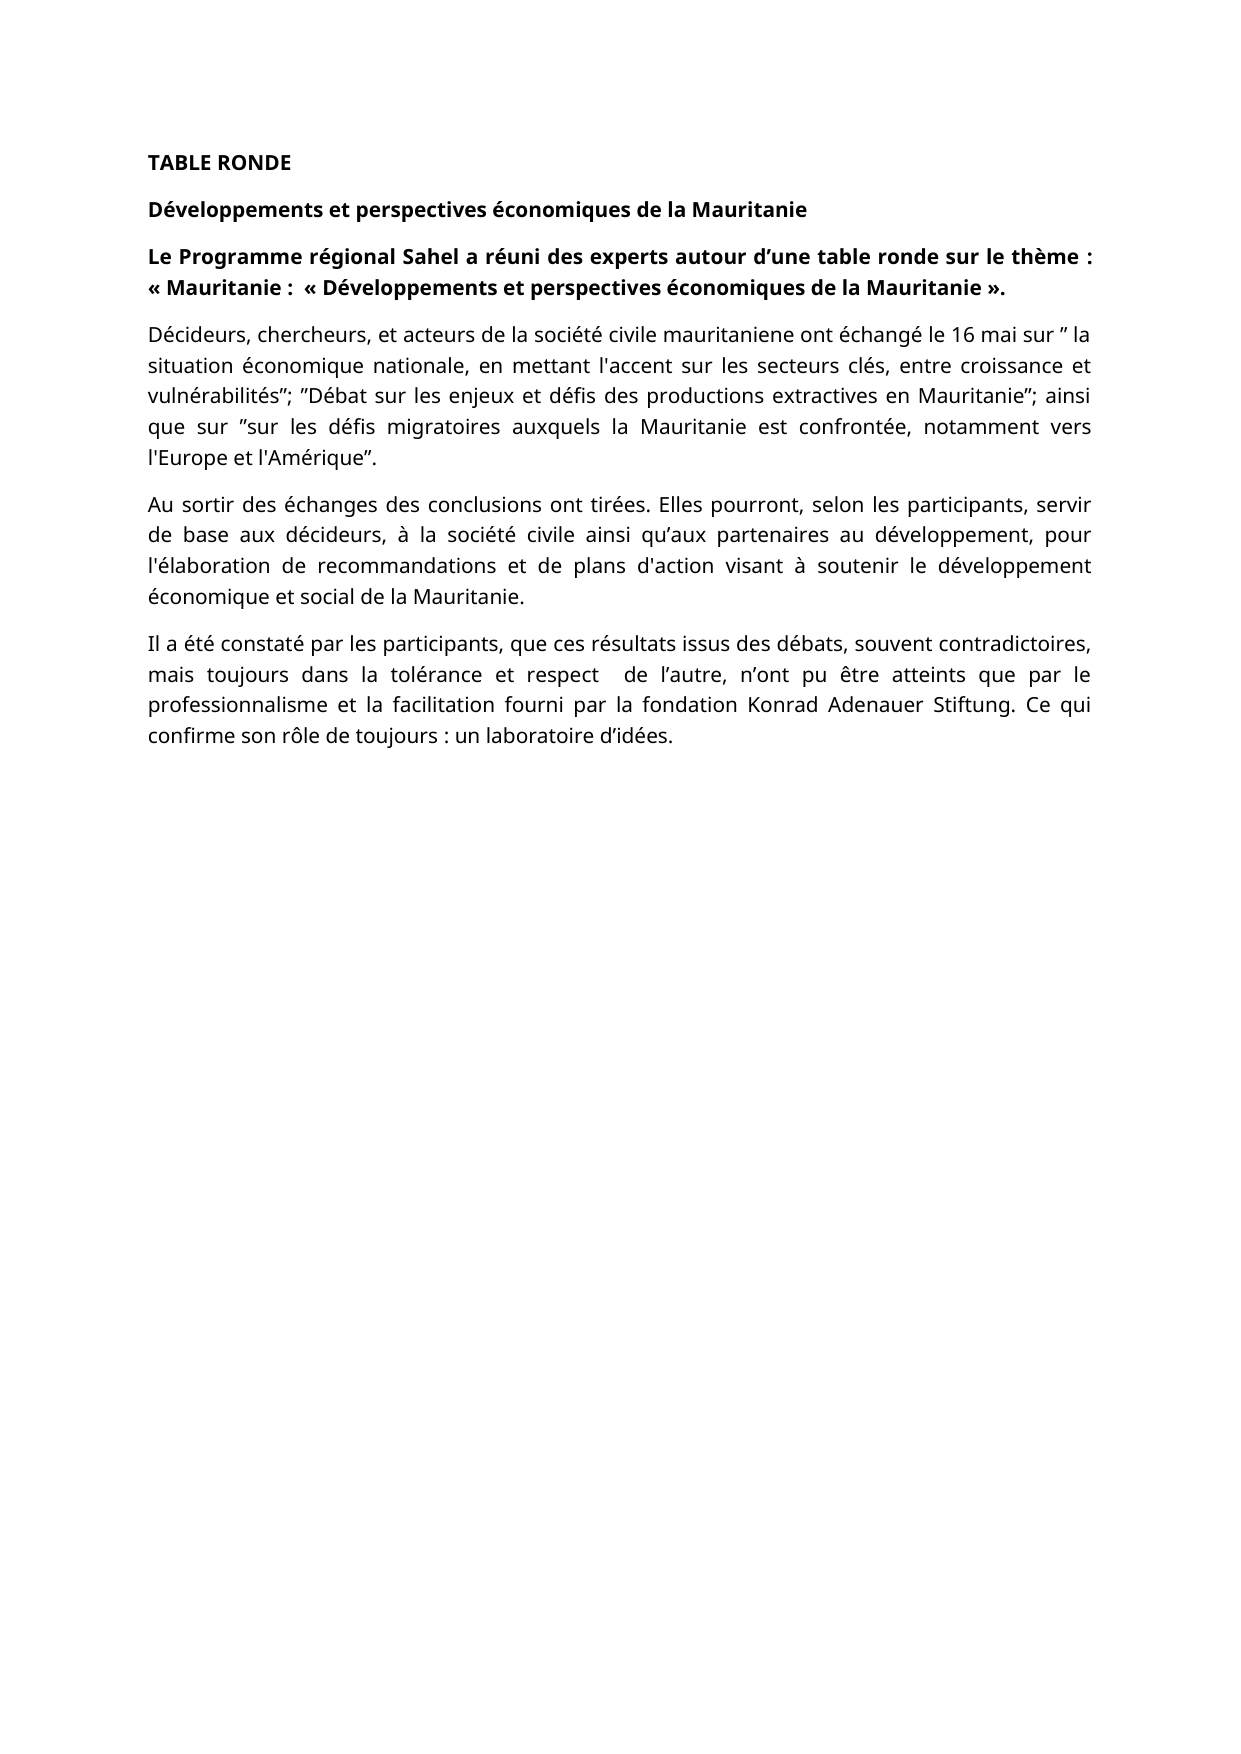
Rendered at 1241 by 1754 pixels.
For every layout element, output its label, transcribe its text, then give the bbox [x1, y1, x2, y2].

text Il a été constaté par les participants, que ces résultats issus des débats, souvent contradictoires, mais toujours dans la tolérance et respect de l’autre, n’ont pu être atteints que par le professionnalisme et la facilitation fourni par la fondation Konrad Adenauer Stiftung. Ce qui confirme son rôle de toujours : un laboratoire d’idées. [148, 629, 1093, 749]
text Décideurs, chercheurs, et acteurs de la société civile mauritaniene ont échangé le 16 mai sur ” la situation économique nationale, en mettant l'accent sur les secteurs clés, entre croissance et vulnérabilités”; ”Débat sur les enjeux et défis des productions extractives en Mauritanie”; ainsi que sur ”sur les défis migratoires auxquels la Mauritanie est confrontée, notamment vers l'Europe et l'Amérique”. [148, 320, 1093, 471]
text Développements et perspectives économiques de la Mauritanie [148, 195, 1093, 223]
text TABLE RONDE [148, 148, 1093, 176]
text Le Programme régional Sahel a réuni des experts autour d’une table ronde sur le thème : « Mauritanie : « Développements et perspectives économiques de la Mauritanie ». [148, 242, 1093, 301]
text Au sortir des échanges des conclusions ont tirées. Elles pourront, selon les participants, servir de base aux décideurs, à la société civile ainsi qu’aux partenaires au développement, pour l'élaboration de recommandations et de plans d'action visant à soutenir le développement économique et social de la Mauritanie. [148, 490, 1093, 610]
